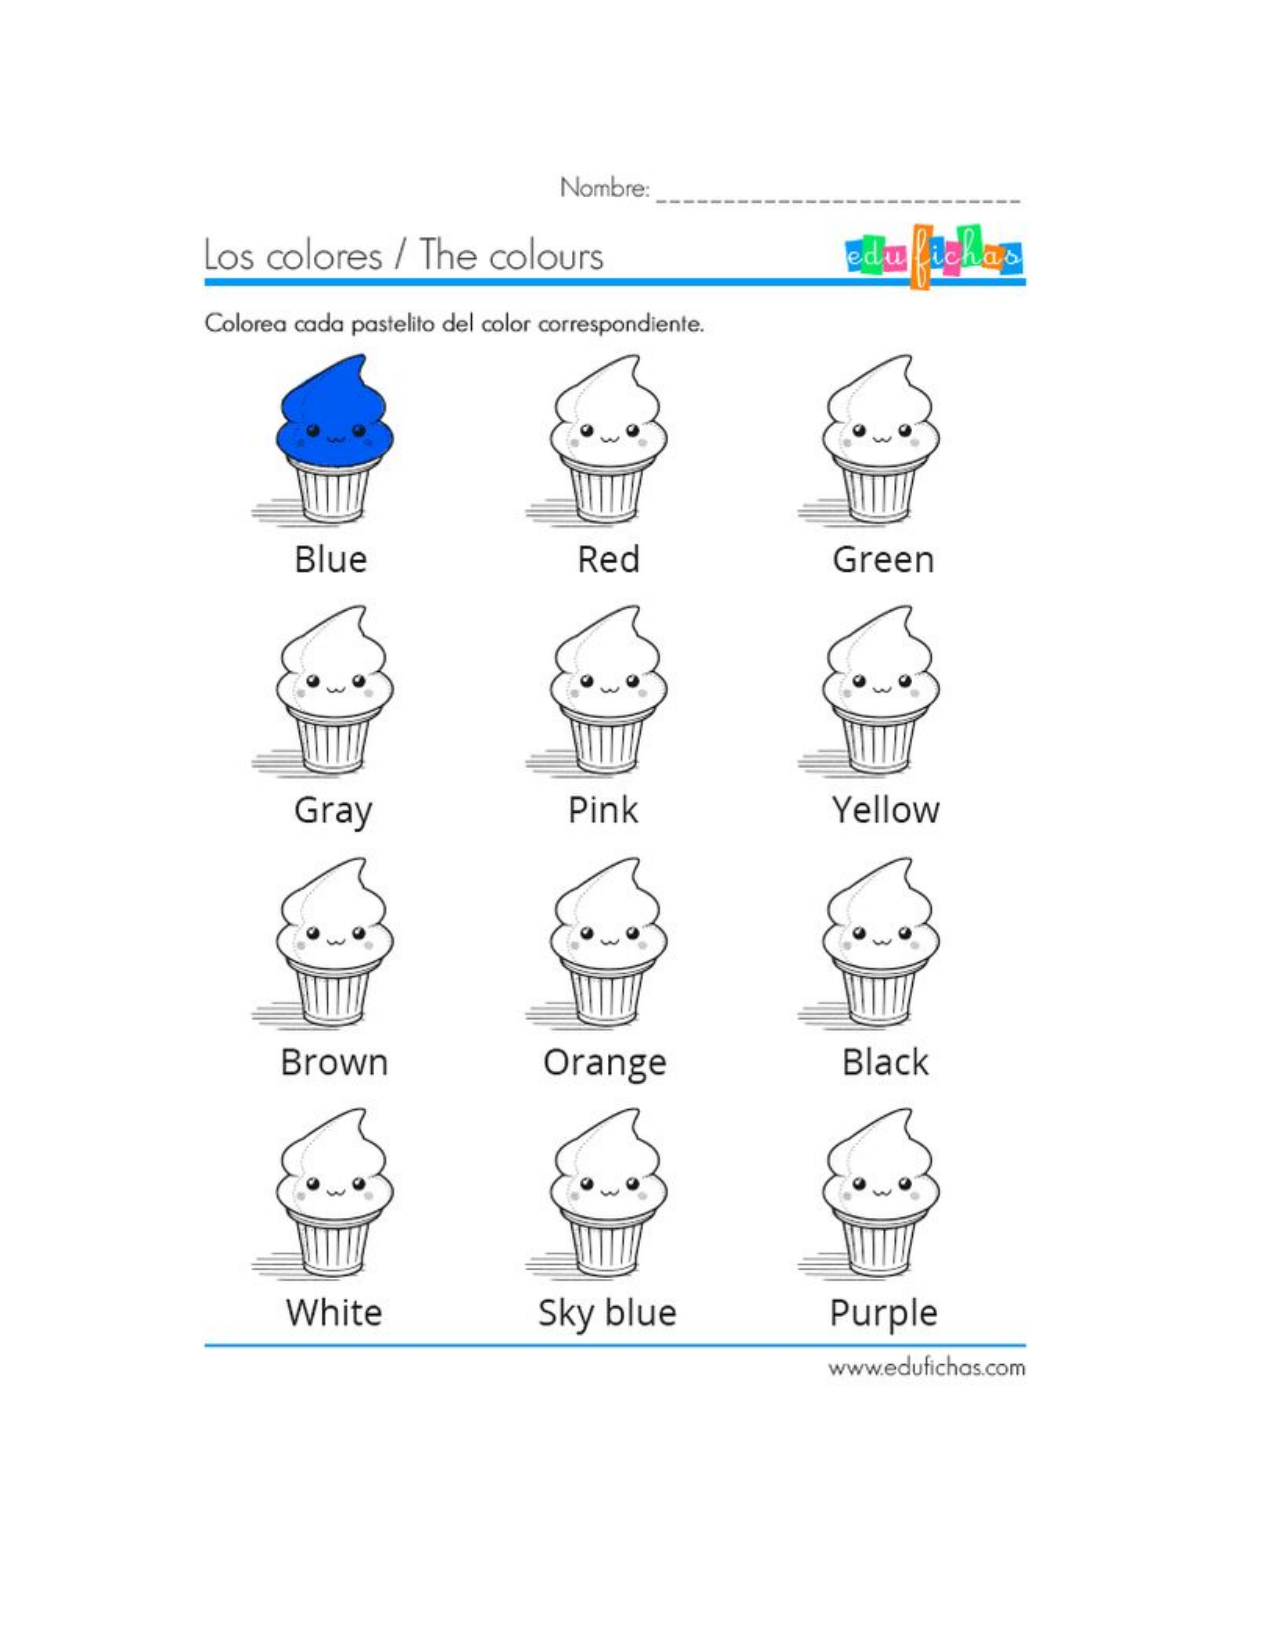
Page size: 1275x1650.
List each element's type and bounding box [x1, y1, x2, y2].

picture [177, 147, 1059, 1400]
